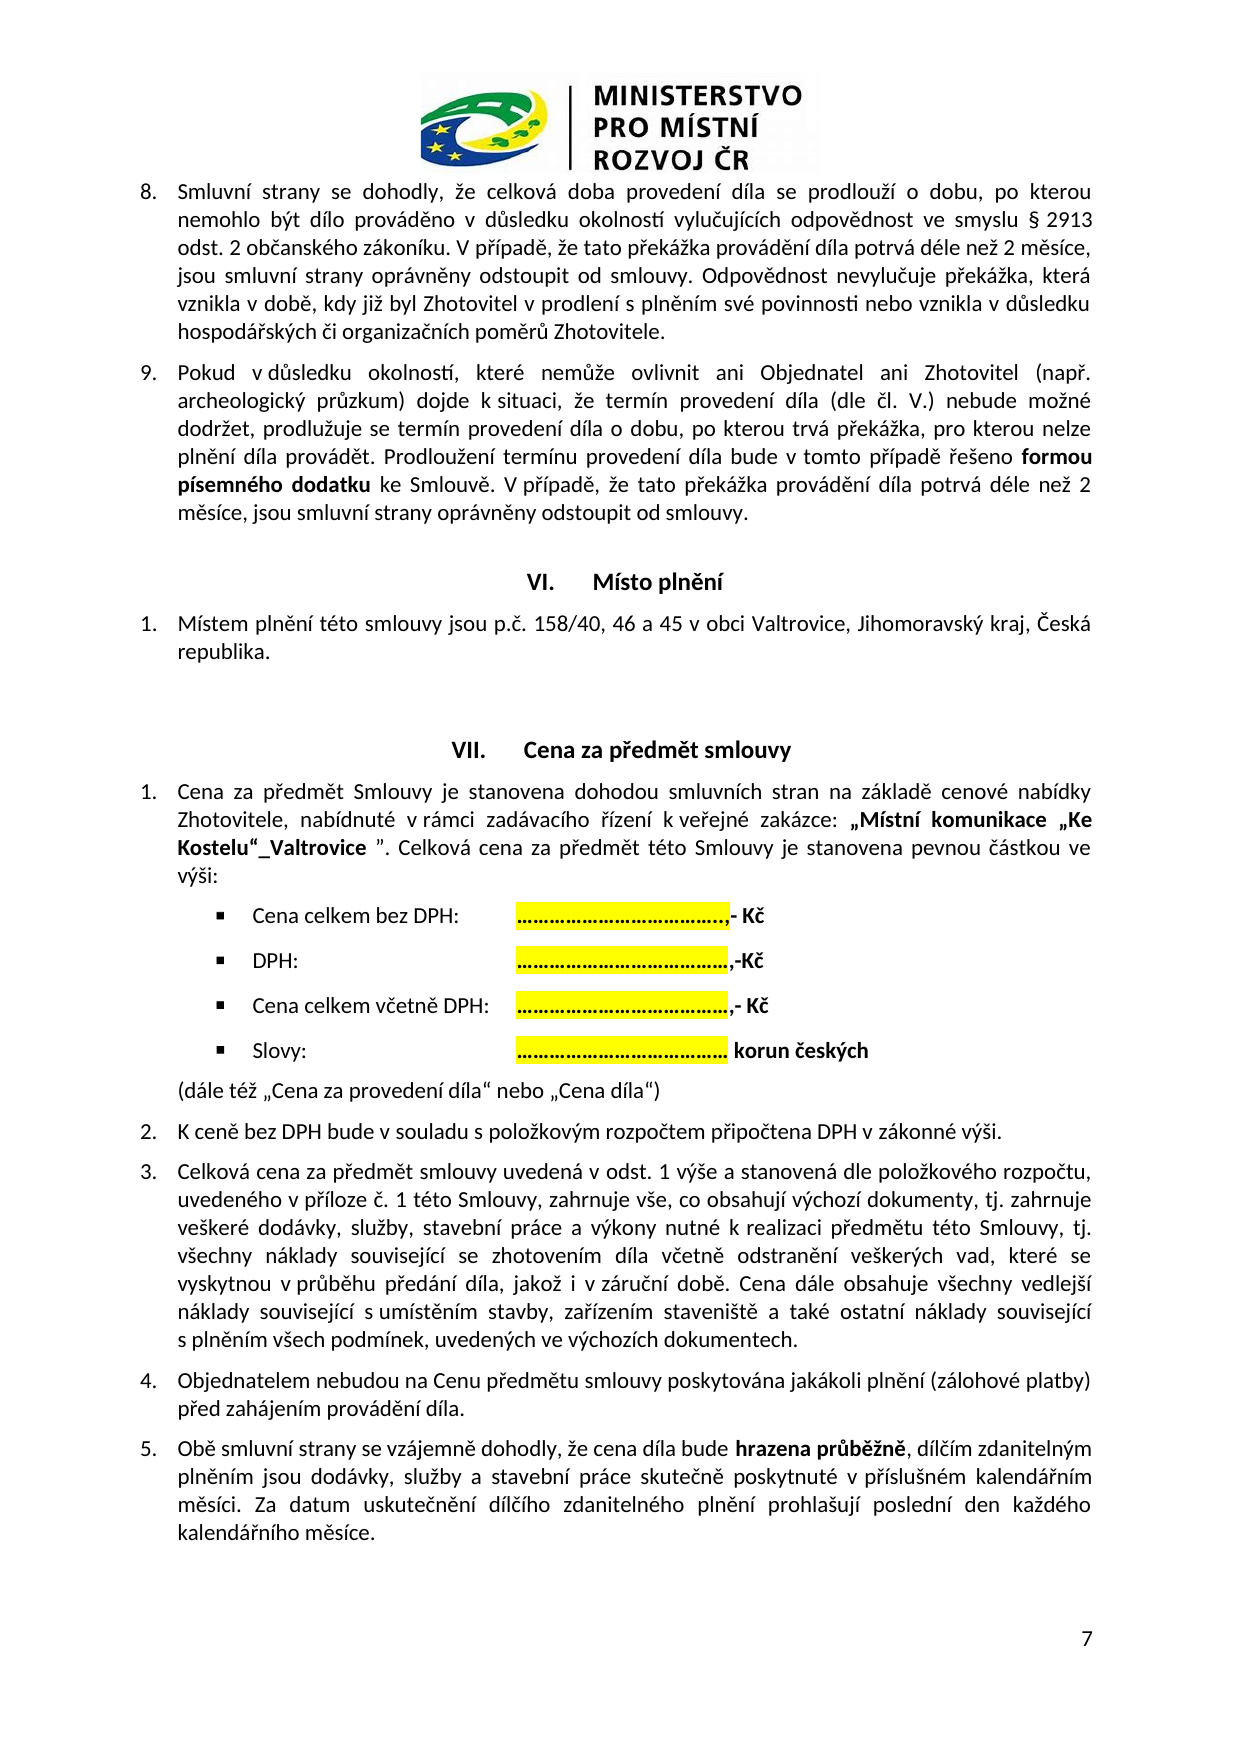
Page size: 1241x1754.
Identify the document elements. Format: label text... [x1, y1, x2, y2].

list K ceně bez DPH bude v souladu s položkovým rozpočtem připočtena DPH v zákonné výši. [140, 1117, 1092, 1145]
list Cena celkem včetně DPH: …………………………………,- Kč [215, 991, 516, 1019]
list Cena celkem bez DPH: ………………………………..,- Kč [215, 902, 516, 930]
list DPH: …………………………………,-Kč [215, 946, 516, 974]
list Místo plnění [185, 566, 1092, 597]
list Cena celkem včetně DPH: …………………………………,- Kč [728, 991, 1092, 1019]
list Pokud v důsledku okolností, které nemůže ovlivnit ani Objednatel ani Zhotovitel (např. archeologický průzkum) dojde k situaci, že termín provedení díla (dle čl. V.) nebude možné dodržet, prodlužuje se termín provedení díla o dobu, po kterou trvá překážka, pro kterou nelze plnění díla provádět. Prodloužení termínu provedení díla bude v tomto případě řešeno formou písemného dodatku ke Smlouvě. V případě, že tato překážka provádění díla potrvá déle než 2 měsíce, jsou smluvní strany oprávněny odstoupit od smlouvy. [140, 358, 1092, 526]
list Cena celkem bez DPH: ………………………………..,- Kč [730, 902, 1092, 930]
list Slovy: ………………………………… korun českých [728, 1036, 1092, 1064]
text (dále též „Cena za provedení díla“ nebo „Cena díla“) [177, 1076, 1092, 1104]
list Obě smluvní strany se vzájemně dohodly, že cena díla bude hrazena průběžně, dílčím zdanitelným plněním jsou dodávky, služby a stavební práce skutečně poskytnuté v příslušném kalendářním měsíci. Za datum uskutečnění dílčího zdanitelného plnění prohlašují poslední den každého kalendářního měsíce. [140, 1434, 1092, 1547]
picture [420, 73, 820, 173]
list Celková cena za předmět smlouvy uvedená v odst. 1 výše a stanovená dle položkového rozpočtu, uvedeného v příloze č. 1 této Smlouvy, zahrnuje vše, co obsahují výchozí dokumenty, tj. zahrnuje veškeré dodávky, služby, stavební práce a výkony nutné k realizaci předmětu této Smlouvy, tj. všechny náklady související se zhotovením díla včetně odstranění veškerých vad, které se vyskytnou v průběhu předání díla, jakož i v záruční době. Cena dále obsahuje všechny vedlejší náklady související s umístěním stavby, zařízením staveniště a také ostatní náklady související s plněním všech podmínek, uvedených ve výchozích dokumentech. [140, 1157, 1092, 1353]
list Smluvní strany se dohodly, že celková doba provedení díla se prodlouží o dobu, po kterou nemohlo být dílo prováděno v důsledku okolností vylučujících odpovědnost ve smyslu § 2913 odst. 2 občanského zákoníku. V případě, že tato překážka provádění díla potrvá déle než 2 měsíce, jsou smluvní strany oprávněny odstoupit od smlouvy. Odpovědnost nevylučuje překážka, která vznikla v době, kdy již byl Zhotovitel v prodlení s plněním své povinnosti nebo vznikla v důsledku hospodářských či organizačních poměrů Zhotovitele. [140, 177, 1092, 345]
list Cena za předmět Smlouvy je stanovena dohodou smluvních stran na základě cenové nabídky Zhotovitele, nabídnuté v rámci zadávacího řízení k veřejné zakázce: „Místní komunikace „Ke Kostelu“_Valtrovice ”. Celková cena za předmět této Smlouvy je stanovena pevnou částkou ve výši: [140, 777, 1092, 889]
list Objednatelem nebudou na Cenu předmětu smlouvy poskytována jakákoli plnění (zálohové platby) před zahájením provádění díla. [140, 1366, 1092, 1422]
list Cena za předmět smlouvy [185, 734, 1092, 764]
list Místem plnění této smlouvy jsou p.č. 158/40, 46 a 45 v obci Valtrovice, Jihomoravský kraj, Česká republika. [140, 609, 1092, 666]
list DPH: …………………………………,-Kč [728, 946, 1092, 974]
list Slovy: ………………………………… korun českých [215, 1036, 516, 1064]
